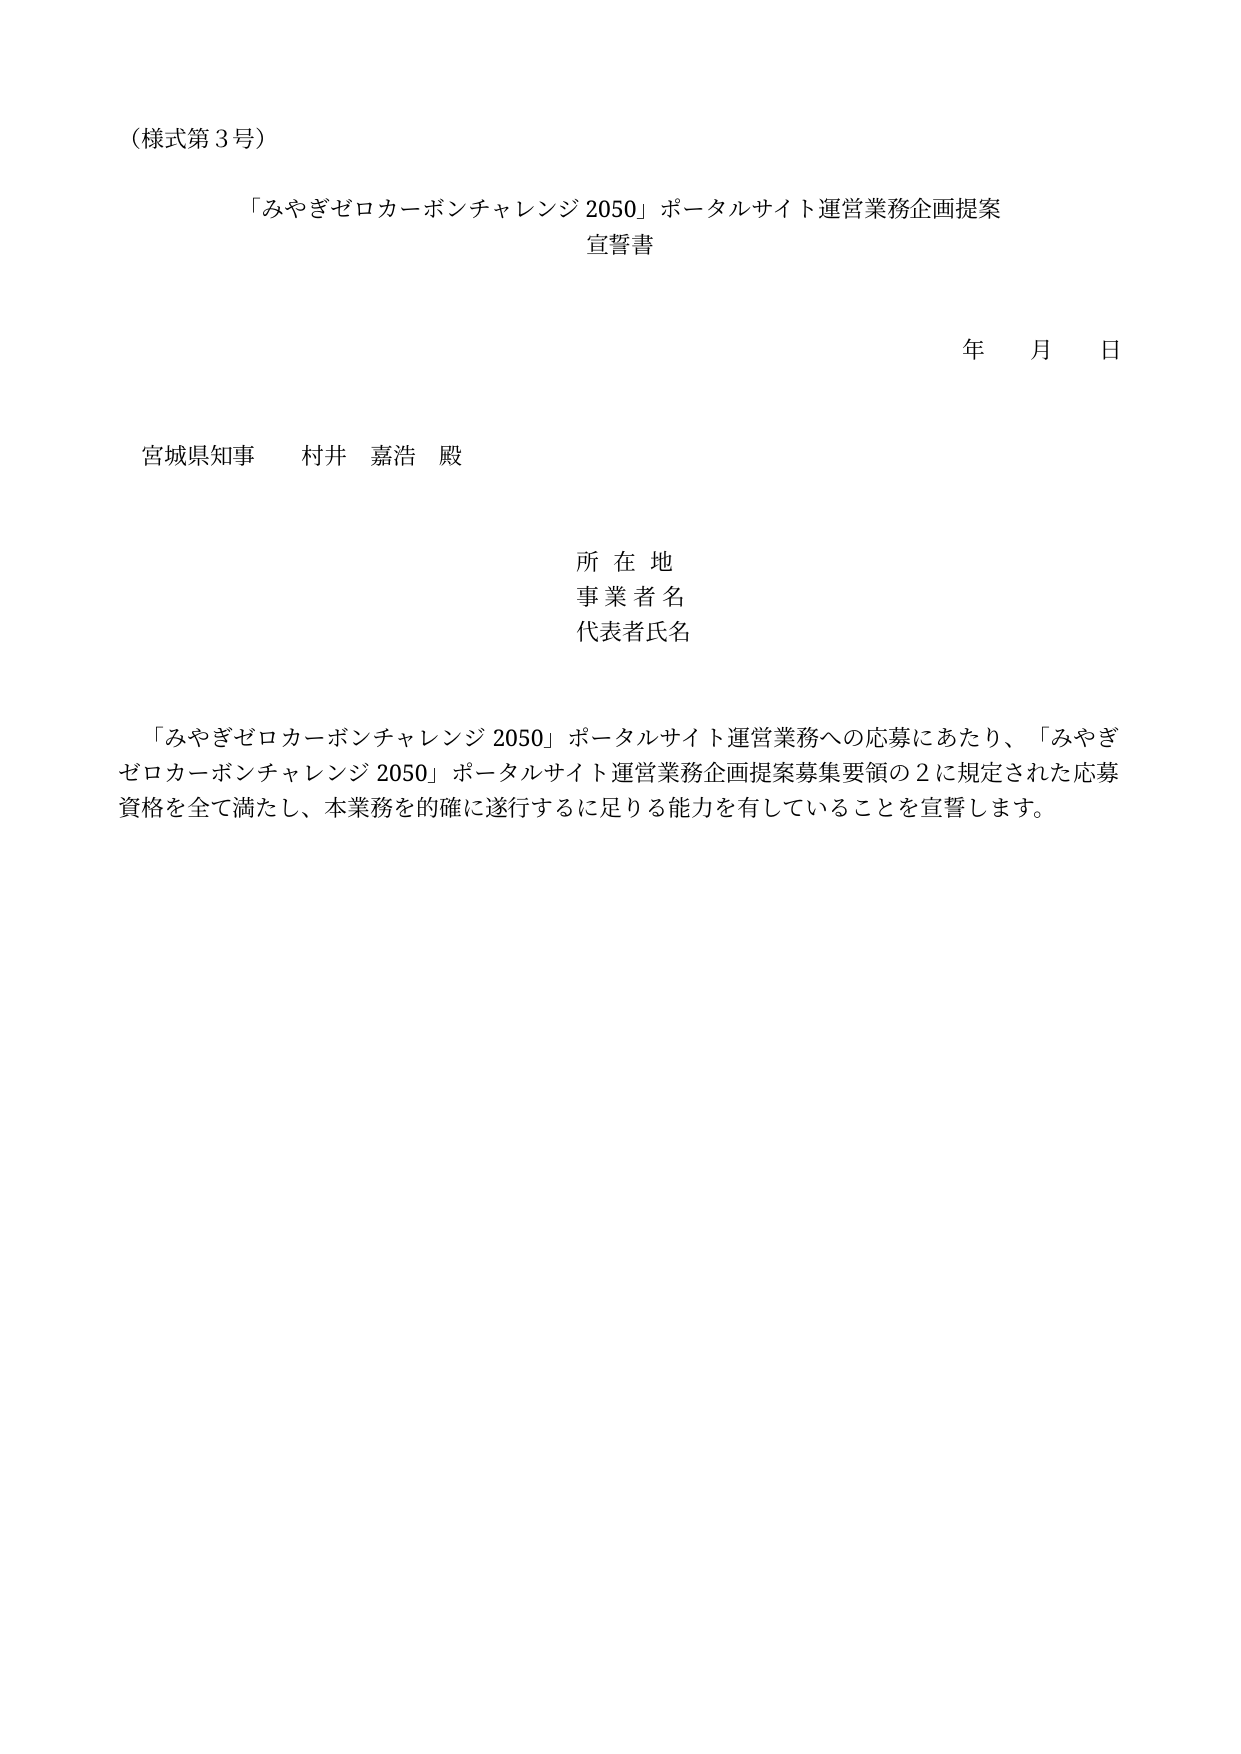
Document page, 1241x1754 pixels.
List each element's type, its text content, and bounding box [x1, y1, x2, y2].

text 代表者氏名 [118, 613, 1122, 648]
text 「みやぎゼロカーボンチャレンジ2050」ポータルサイト運営業務企画提案 [118, 190, 1122, 226]
text 宣誓書 [118, 226, 1122, 261]
text 所在地 [118, 542, 1122, 578]
text 年 月 日 [118, 331, 1122, 366]
text 事業者名 [118, 578, 1122, 613]
subtitle （様式第３号） [118, 120, 1122, 155]
text 宮城県知事 村井 嘉浩 殿 [118, 437, 1122, 472]
text 「みやぎゼロカーボンチャレンジ2050」ポータルサイト運営業務への応募にあたり、「みやぎゼロカーボンチャレンジ2050」ポータルサイト運営業務企画提案募集要領の２に規定された応募資格を全て満たし、本業務を的確に遂行するに足りる能力を有していることを宣誓します。 [118, 718, 1122, 824]
